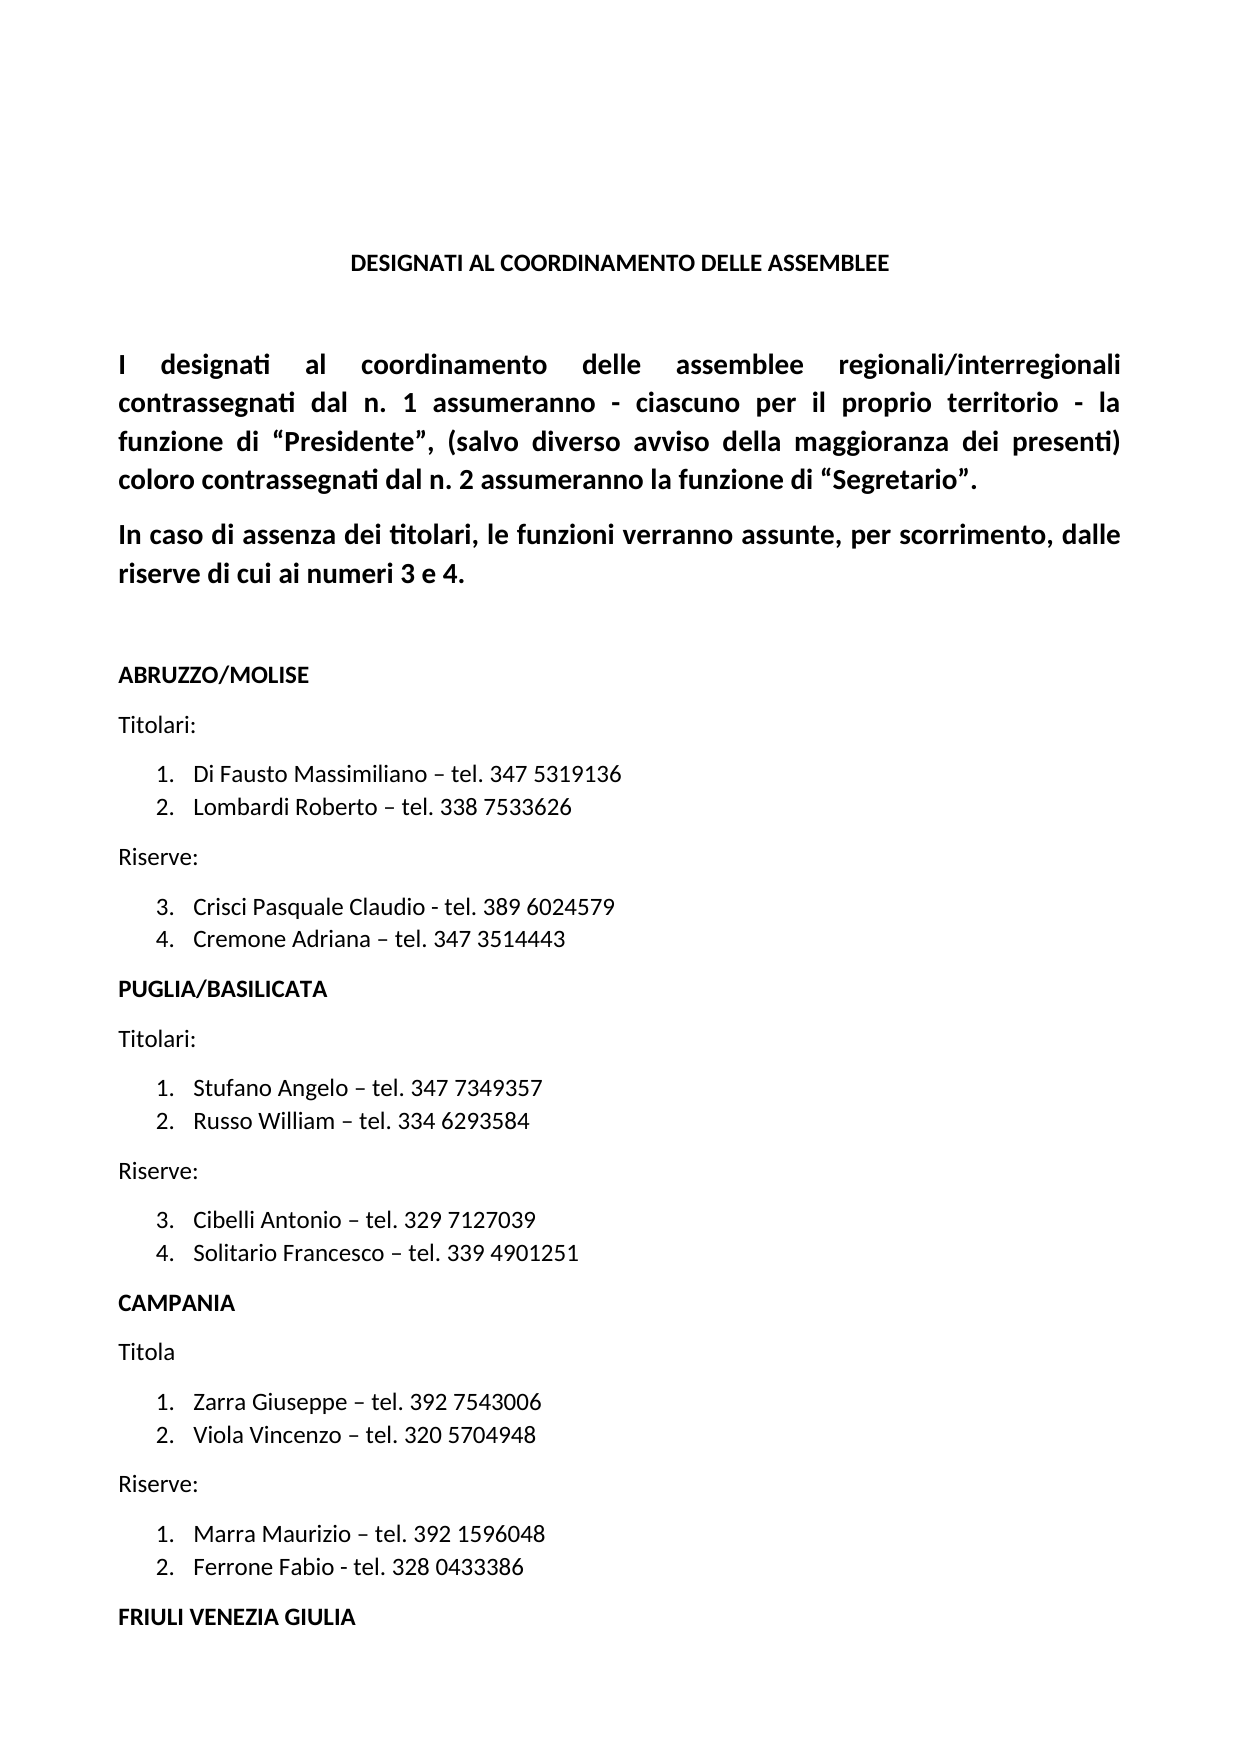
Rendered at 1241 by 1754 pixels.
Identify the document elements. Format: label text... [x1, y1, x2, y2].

text Riserve: [118, 1469, 1122, 1499]
text ABRUZZO/MOLISE [118, 659, 1122, 690]
list Di Fausto Massimiliano – tel. 347 5319136 [156, 759, 1122, 789]
list Crisci Pasquale Claudio - tel. 389 6024579 [156, 891, 1122, 921]
text Titola [118, 1337, 1122, 1367]
list Cremone Adriana – tel. 347 3514443 [156, 924, 1122, 954]
text CAMPANIA [118, 1287, 1122, 1317]
list Cibelli Antonio – tel. 329 7127039 [156, 1204, 1122, 1235]
text Riserve: [118, 841, 1122, 872]
list Stufano Angelo – tel. 347 7349357 [156, 1072, 1122, 1103]
text Titolari: [118, 1023, 1122, 1053]
text DESIGNATI AL COORDINAMENTO DELLE ASSEMBLEE [118, 247, 1122, 277]
text I designati al coordinamento delle assemblee regionali/interregionali contrassegnati dal n. 1 assumeranno - ciascuno per il proprio territorio - la funzione di “Presidente”, (salvo diverso avviso della maggioranza dei presenti) coloro contrassegnati dal n. 2 assumeranno la funzione di “Segretario”. [118, 346, 1122, 497]
list Ferrone Fabio - tel. 328 0433386 [156, 1551, 1122, 1582]
text Titolari: [118, 709, 1122, 739]
text PUGLIA/BASILICATA [118, 973, 1122, 1004]
text Riserve: [118, 1155, 1122, 1185]
list Marra Maurizio – tel. 392 1596048 [156, 1518, 1122, 1549]
list Russo William – tel. 334 6293584 [156, 1105, 1122, 1136]
list Solitario Francesco – tel. 339 4901251 [156, 1237, 1122, 1268]
list Viola Vincenzo – tel. 320 5704948 [156, 1419, 1122, 1449]
text In caso di assenza dei titolari, le funzioni verranno assunte, per scorrimento, dalle riserve di cui ai numeri 3 e 4. [118, 516, 1122, 590]
list Zarra Giuseppe – tel. 392 7543006 [156, 1386, 1122, 1417]
list Lombardi Roberto – tel. 338 7533626 [156, 792, 1122, 822]
text FRIULI VENEZIA GIULIA [118, 1601, 1122, 1631]
